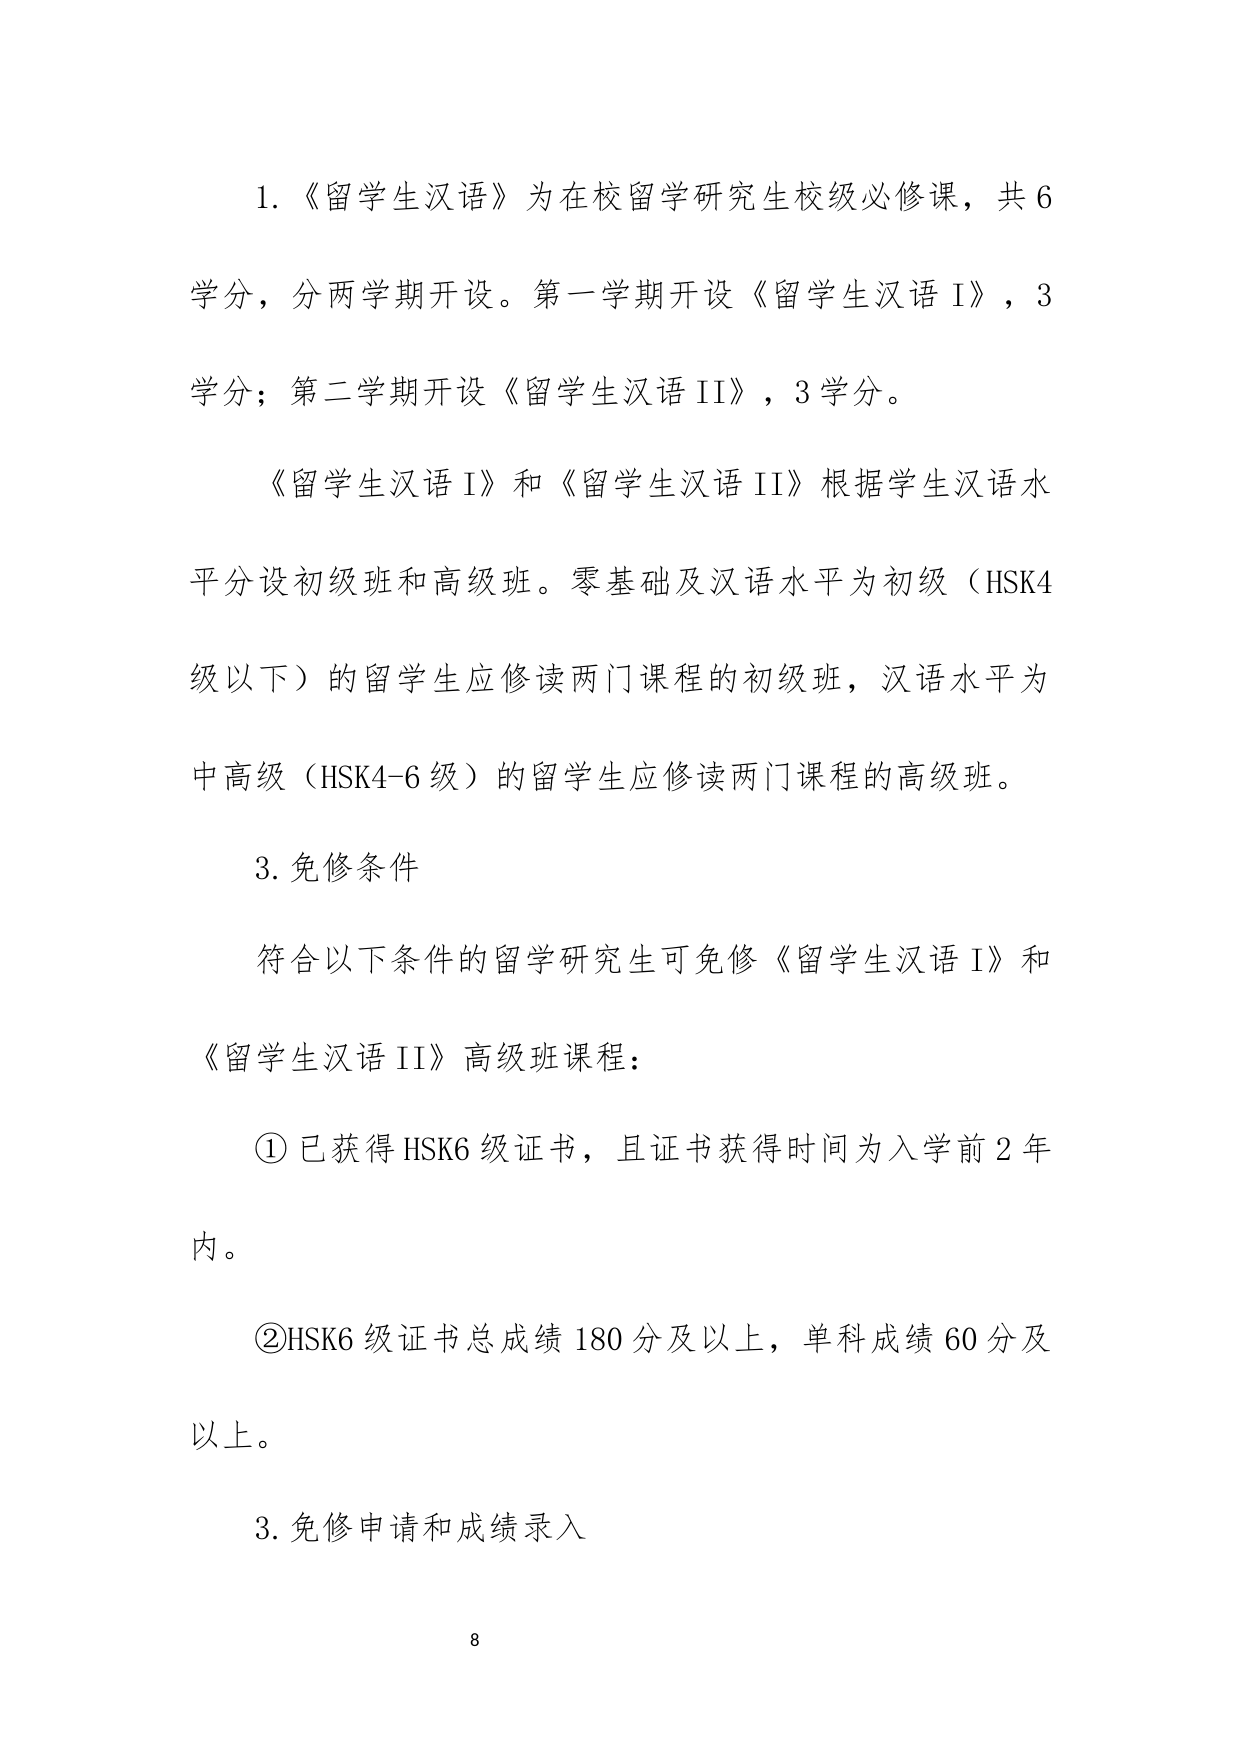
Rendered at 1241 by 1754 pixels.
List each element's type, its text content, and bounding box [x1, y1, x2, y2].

list 3.免修条件 [187, 833, 1053, 898]
list 3.免修申请和成绩录入 [187, 1493, 1053, 1558]
list 1.《留学生汉语》为在校留学研究生校级必修课，共6学分，分两学期开设。第一学期开设《留学生汉语I》，3学分；第二学期开设《留学生汉语II》，3学分。 [187, 162, 1053, 422]
list ①已获得HSK6级证书，且证书获得时间为入学前2年内。 [187, 1114, 1053, 1277]
list ②HSK6级证书总成绩180分及以上，单科成绩60分及以上。 [187, 1303, 1053, 1466]
list 《留学生汉语I》和《留学生汉语II》根据学生汉语水平分设初级班和高级班。零基础及汉语水平为初级（HSK4级以下）的留学生应修读两门课程的初级班，汉语水平为中高级（HSK4-6级）的留学生应修读两门课程的高级班。 [187, 449, 1053, 806]
list 符合以下条件的留学研究生可免修《留学生汉语I》和《留学生汉语II》高级班课程： [187, 925, 1053, 1087]
